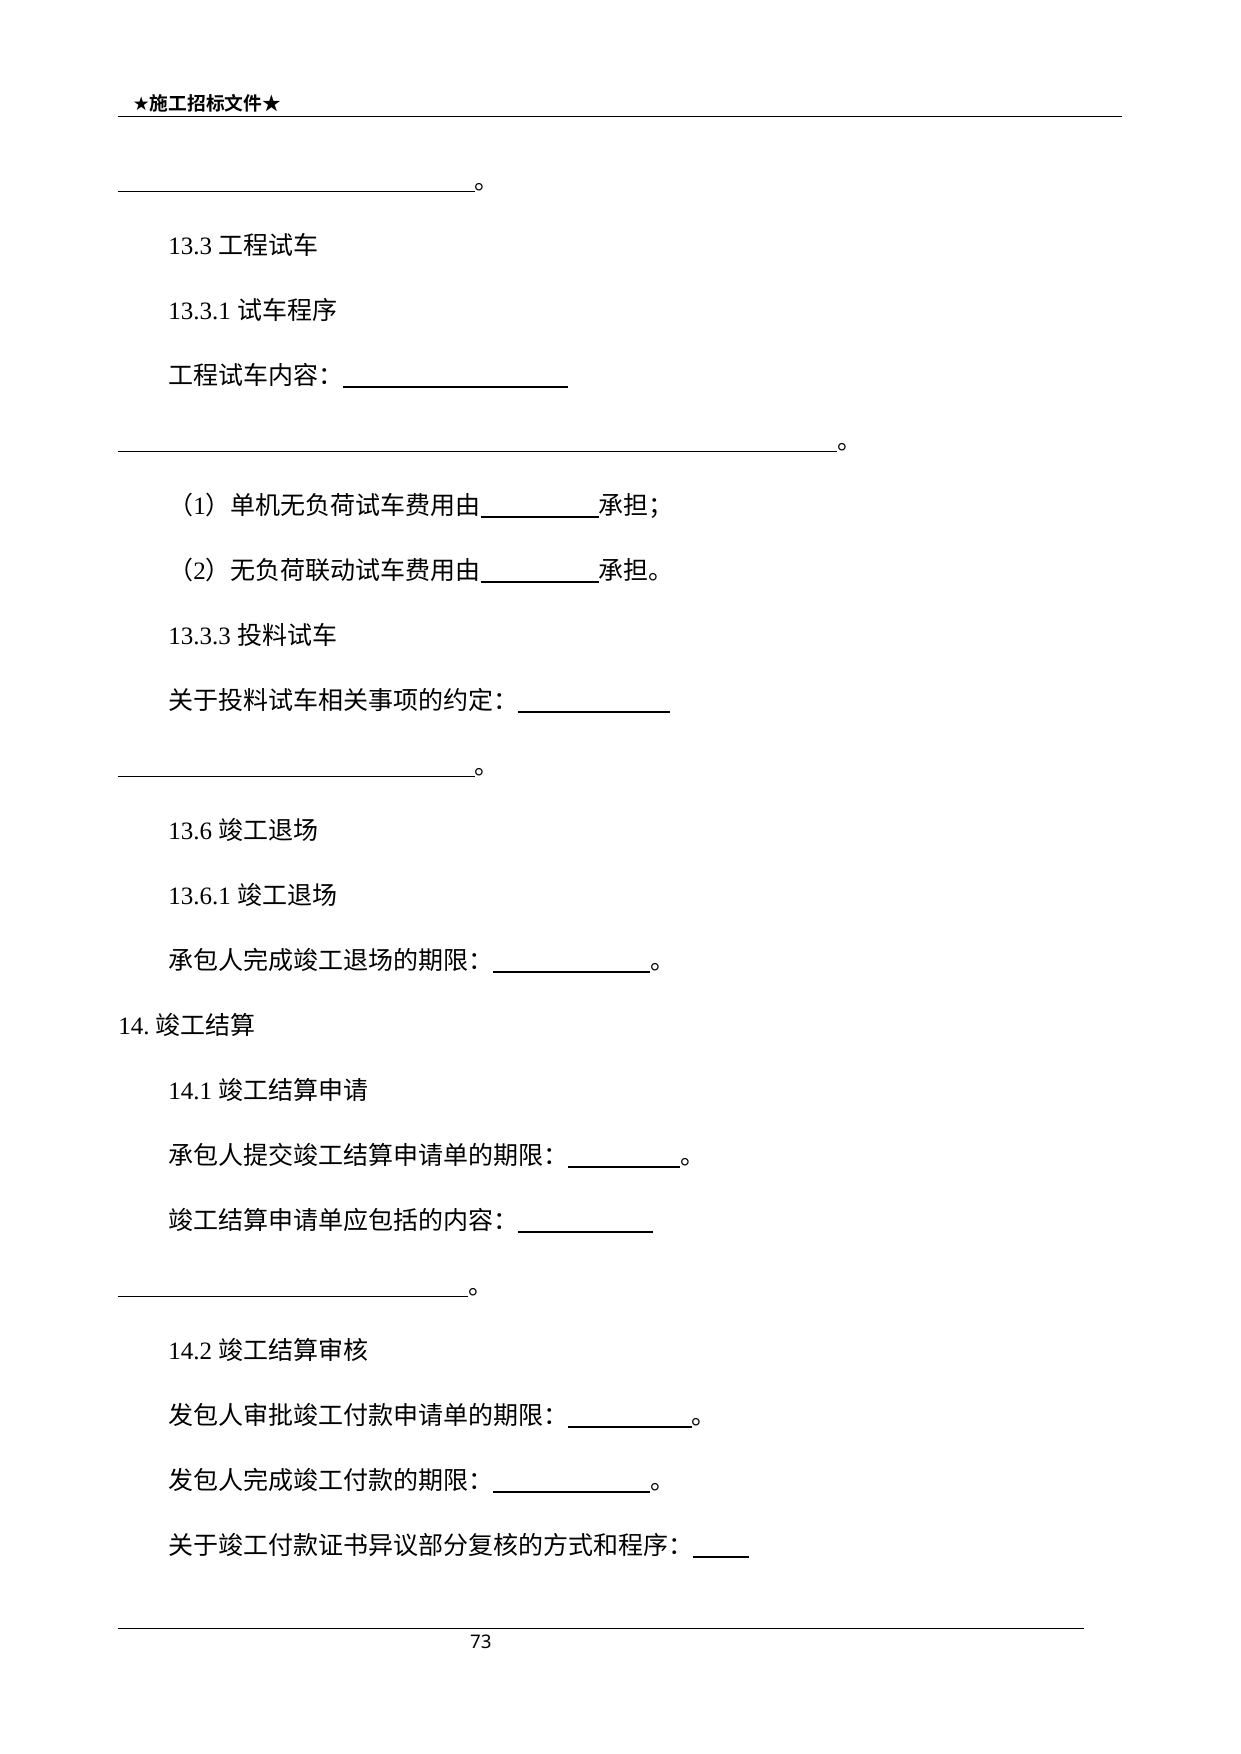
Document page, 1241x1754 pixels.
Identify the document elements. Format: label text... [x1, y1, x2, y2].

text 发包人审批竣工付款申请单的期限： 。 [118, 1381, 1122, 1446]
subtitle 14. 竣工结算 [118, 991, 1122, 1056]
text 13.6.1 竣工退场 [118, 861, 1122, 926]
text 。 [118, 1251, 1122, 1316]
text 关于投料试车相关事项的约定： [118, 666, 1122, 731]
text 13.3 工程试车 [118, 211, 1122, 276]
text 。 [118, 406, 1122, 471]
text （2）无负荷联动试车费用由 承担。 [118, 536, 1122, 601]
text 承包人完成竣工退场的期限： 。 [118, 926, 1122, 991]
text 发包人完成竣工付款的期限： 。 [118, 1446, 1122, 1511]
text 承包人提交竣工结算申请单的期限： 。 [118, 1121, 1122, 1186]
text （1）单机无负荷试车费用由 承担； [118, 471, 1122, 536]
text 13.3.3 投料试车 [118, 601, 1122, 666]
text 竣工结算申请单应包括的内容： [118, 1186, 1122, 1251]
text 13.6 竣工退场 [118, 796, 1122, 861]
text 13.3.1 试车程序 [118, 276, 1122, 341]
text 工程试车内容： [118, 341, 1122, 406]
text 。 [118, 146, 1122, 211]
text 关于竣工付款证书异议部分复核的方式和程序： [118, 1511, 1122, 1576]
text 14.2 竣工结算审核 [118, 1316, 1122, 1381]
text 14.1 竣工结算申请 [118, 1056, 1122, 1121]
text 。 [118, 731, 1122, 796]
